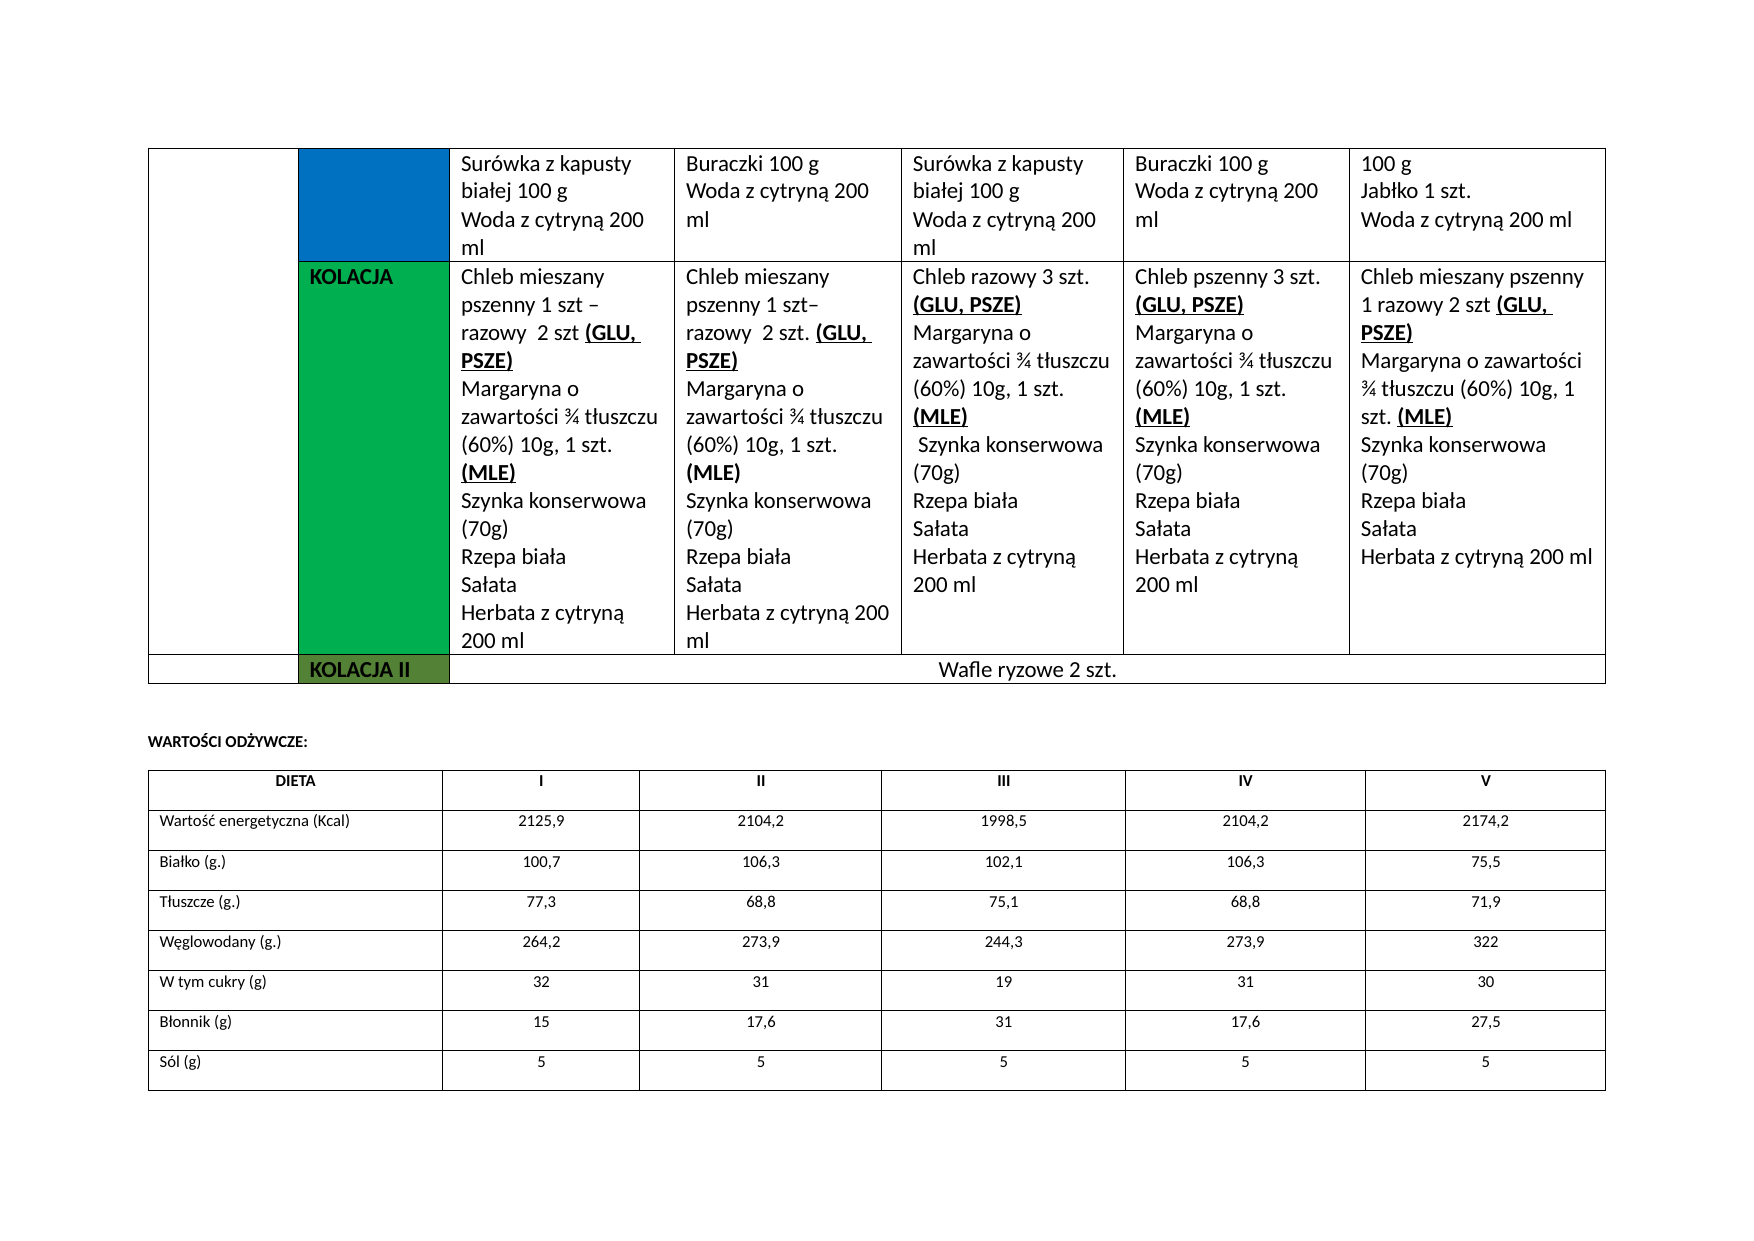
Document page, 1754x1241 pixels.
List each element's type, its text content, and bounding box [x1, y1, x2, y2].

table_cell 27,5 [1366, 1011, 1605, 1050]
table_cell 19 [882, 971, 1125, 1010]
table_cell Chleb pszenny 3 szt. (GLU, PSZE) Margaryna o zawartości ¾ tłuszczu (60%) 10g, 1 szt. (MLE) Szynka konserwowa (70g) Rzepa biała Sałata Herbata z cytryną 200 ml [1124, 262, 1349, 654]
table_cell 106,3 [640, 851, 881, 890]
table_cell 5 [640, 1051, 881, 1090]
table_cell 17,6 [1126, 1011, 1365, 1050]
table_cell Chleb mieszany pszenny 1 szt– razowy 2 szt. (GLU, PSZE) Margaryna o zawartości ¾ tłuszczu (60%) 10g, 1 szt. (MLE) Szynka konserwowa (70g) Rzepa biała Sałata Herbata z cytryną 200 ml [675, 262, 901, 654]
table_cell 71,9 [1366, 891, 1605, 930]
table_header V [1366, 771, 1605, 810]
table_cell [1350, 149, 1605, 261]
table_cell KOLACJA [299, 262, 449, 654]
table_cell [675, 149, 901, 261]
table_cell Chleb mieszany pszenny 1 razowy 2 szt (GLU, PSZE) Margaryna o zawartości ¾ tłuszczu (60%) 10g, 1 szt. (MLE) Szynka konserwowa (70g) Rzepa biała Sałata Herbata z cytryną 200 ml [1350, 262, 1605, 654]
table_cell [902, 149, 1123, 261]
table_cell 75,5 [1366, 851, 1605, 890]
table_cell W tym cukry (g) [149, 971, 442, 1010]
table_cell 15 [443, 1011, 639, 1050]
table_cell 68,8 [1126, 891, 1365, 930]
table_cell 5 [1126, 1051, 1365, 1090]
table_header I [443, 771, 639, 810]
table_cell 100,7 [443, 851, 639, 890]
table_cell 322 [1366, 931, 1605, 970]
table_header DIETA [149, 771, 442, 810]
table_cell 2174,2 [1366, 811, 1605, 850]
table_cell 5 [1366, 1051, 1605, 1090]
table_cell 75,1 [882, 891, 1125, 930]
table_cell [1124, 149, 1349, 261]
table_cell 31 [640, 971, 881, 1010]
table_cell Wartość energetyczna (Kcal) [149, 811, 442, 850]
table_cell 244,3 [882, 931, 1125, 970]
table_cell 1998,5 [882, 811, 1125, 850]
table_cell 2104,2 [640, 811, 881, 850]
table_cell Wafle ryzowe 2 szt. [450, 655, 1605, 683]
table_header III [882, 771, 1125, 810]
table_cell 5 [443, 1051, 639, 1090]
table_cell Chleb razowy 3 szt. (GLU, PSZE) Margaryna o zawartości ¾ tłuszczu (60%) 10g, 1 szt. (MLE) Szynka konserwowa (70g) Rzepa biała Sałata Herbata z cytryną 200 ml [902, 262, 1123, 654]
table_cell Białko (g.) [149, 851, 442, 890]
table_header IV [1126, 771, 1365, 810]
table_cell Sól (g) [149, 1051, 442, 1090]
table_cell Tłuszcze (g.) [149, 891, 442, 930]
table_cell 2104,2 [1126, 811, 1365, 850]
table_cell 68,8 [640, 891, 881, 930]
table_cell 102,1 [882, 851, 1125, 890]
table_cell 273,9 [640, 931, 881, 970]
table_cell 2125,9 [443, 811, 639, 850]
table_cell 264,2 [443, 931, 639, 970]
table_cell Chleb mieszany pszenny 1 szt – razowy 2 szt (GLU, PSZE) Margaryna o zawartości ¾ tłuszczu (60%) 10g, 1 szt. (MLE) Szynka konserwowa (70g) Rzepa biała Sałata Herbata z cytryną 200 ml [450, 262, 674, 654]
table_cell 106,3 [1126, 851, 1365, 890]
table_cell OBIAD [299, 149, 449, 261]
text WARTOŚCI ODŻYWCZE: [148, 731, 1606, 751]
table_cell 31 [882, 1011, 1125, 1050]
table_cell 30 [1366, 971, 1605, 1010]
table_cell 32 [443, 971, 639, 1010]
table_cell 5 [882, 1051, 1125, 1090]
table_cell 17,6 [640, 1011, 881, 1050]
table_header II [640, 771, 881, 810]
table_cell [149, 655, 298, 683]
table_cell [450, 149, 674, 261]
table_cell KOLACJA II [299, 655, 449, 683]
table_cell 273,9 [1126, 931, 1365, 970]
table_cell 31 [1126, 971, 1365, 1010]
table_cell 77,3 [443, 891, 639, 930]
table_cell Błonnik (g) [149, 1011, 442, 1050]
table_cell Węglowodany (g.) [149, 931, 442, 970]
